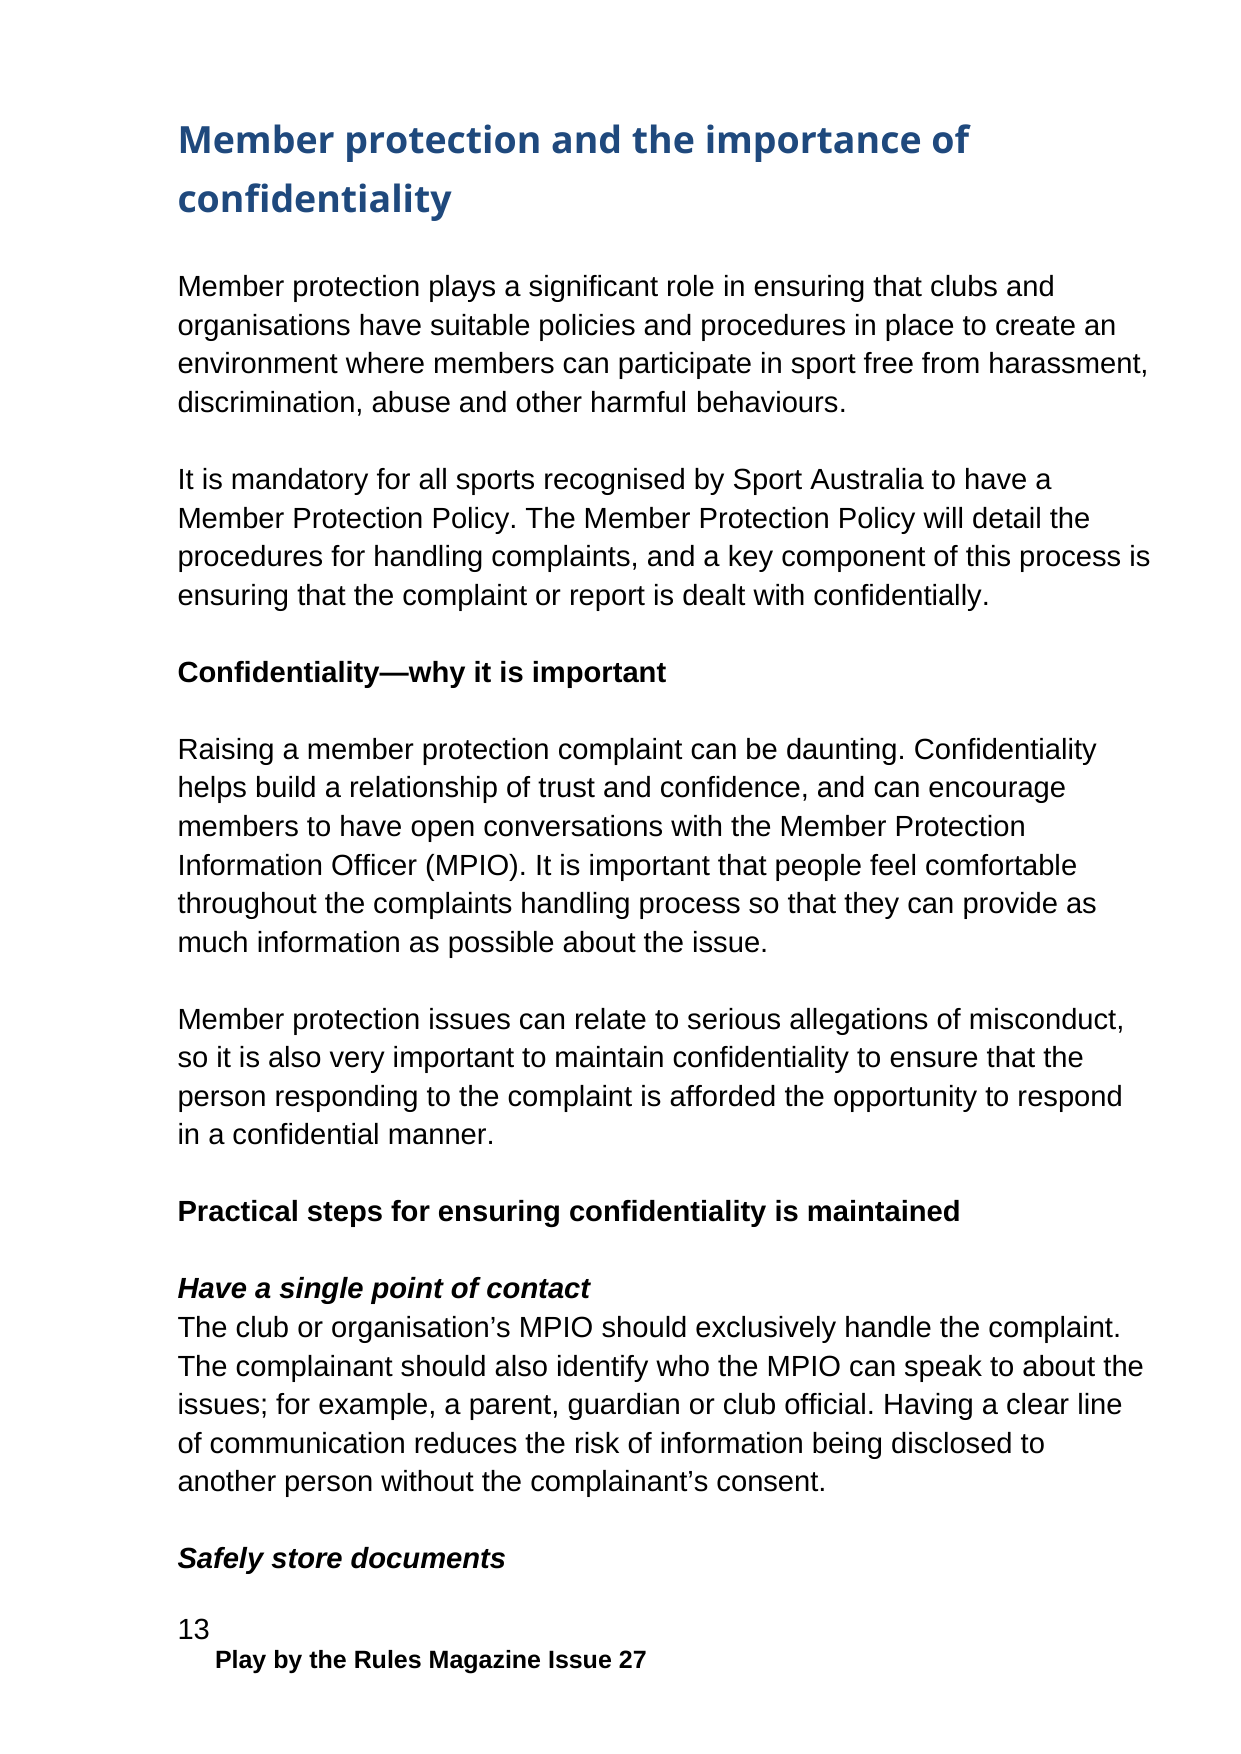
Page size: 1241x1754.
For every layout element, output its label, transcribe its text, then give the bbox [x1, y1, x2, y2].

text The club or organisation’s MPIO should exclusively handle the complaint. The complainant should also identify who the MPIO can speak to about the issues; for example, a parent, guardian or club official. Having a clear line of communication reduces the risk of information being disclosed to another person without the complainant’s consent. [177, 1310, 1152, 1498]
text It is mandatory for all sports recognised by Sport Australia to have a Member Protection Policy. The Member Protection Policy will detail the procedures for handling complaints, and a key component of this process is ensuring that the complaint or report is dealt with confidentially. [177, 462, 1152, 611]
text Member protection issues can relate to serious allegations of misconduct, so it is also very important to maintain confidentiality to ensure that the person responding to the complaint is afforded the opportunity to respond in a confidential manner. [177, 1002, 1152, 1151]
subtitle Member protection and the importance of confidentiality [177, 114, 1152, 223]
text Member protection plays a significant role in ensuring that clubs and organisations have suitable policies and procedures in place to create an environment where members can participate in sport free from harassment, discrimination, abuse and other harmful behaviours. [177, 269, 1152, 419]
text Raising a member protection complaint can be daunting. Confidentiality helps build a relationship of trust and confidence, and can encourage members to have open conversations with the Member Protection Information Officer (MPIO). It is important that people feel comfortable throughout the complaints handling process so that they can provide as much information as possible about the issue. [177, 732, 1152, 958]
text Confidentiality—why it is important [177, 655, 1152, 688]
text Safely store documents [177, 1541, 1152, 1575]
text Have a single point of contact [177, 1272, 1152, 1305]
text Practical steps for ensuring confidentiality is maintained [177, 1194, 1152, 1228]
